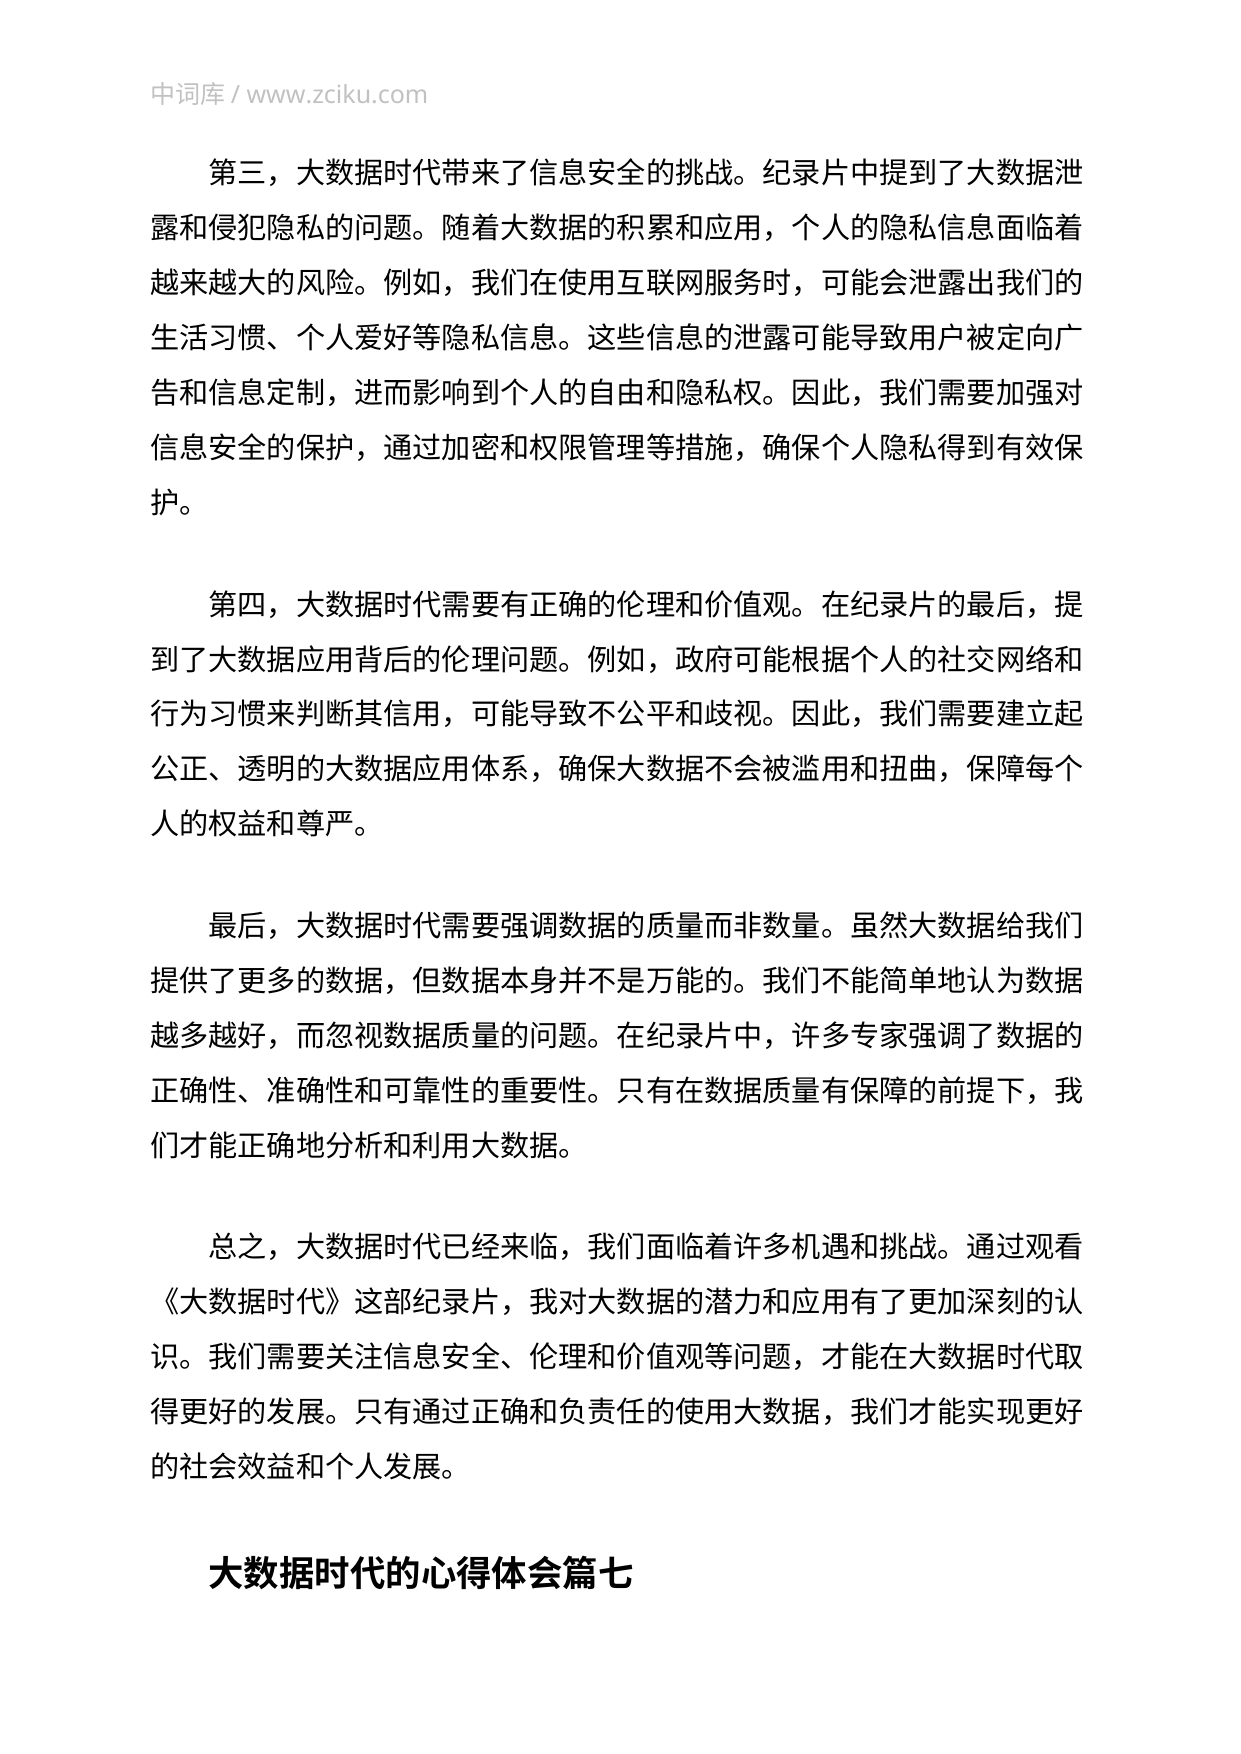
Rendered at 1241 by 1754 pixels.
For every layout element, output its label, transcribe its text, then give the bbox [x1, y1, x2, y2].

text 总之，大数据时代已经来临，我们面临着许多机遇和挑战。通过观看《大数据时代》这部纪录片，我对大数据的潜力和应用有了更加深刻的认识。我们需要关注信息安全、伦理和价值观等问题，才能在大数据时代取得更好的发展。只有通过正确和负责任的使用大数据，我们才能实现更好的社会效益和个人发展。 [150, 1224, 1090, 1486]
text 最后，大数据时代需要强调数据的质量而非数量。虽然大数据给我们提供了更多的数据，但数据本身并不是万能的。我们不能简单地认为数据越多越好，而忽视数据质量的问题。在纪录片中，许多专家强调了数据的正确性、准确性和可靠性的重要性。只有在数据质量有保障的前提下，我们才能正确地分析和利用大数据。 [150, 902, 1090, 1164]
text 大数据时代的心得体会篇七 [150, 1545, 1090, 1596]
text 第四，大数据时代需要有正确的伦理和价值观。在纪录片的最后，提到了大数据应用背后的伦理问题。例如，政府可能根据个人的社交网络和行为习惯来判断其信用，可能导致不公平和歧视。因此，我们需要建立起公正、透明的大数据应用体系，确保大数据不会被滥用和扭曲，保障每个人的权益和尊严。 [150, 581, 1090, 843]
text 第三，大数据时代带来了信息安全的挑战。纪录片中提到了大数据泄露和侵犯隐私的问题。随着大数据的积累和应用，个人的隐私信息面临着越来越大的风险。例如，我们在使用互联网服务时，可能会泄露出我们的生活习惯、个人爱好等隐私信息。这些信息的泄露可能导致用户被定向广告和信息定制，进而影响到个人的自由和隐私权。因此，我们需要加强对信息安全的保护，通过加密和权限管理等措施，确保个人隐私得到有效保护。 [150, 150, 1090, 522]
